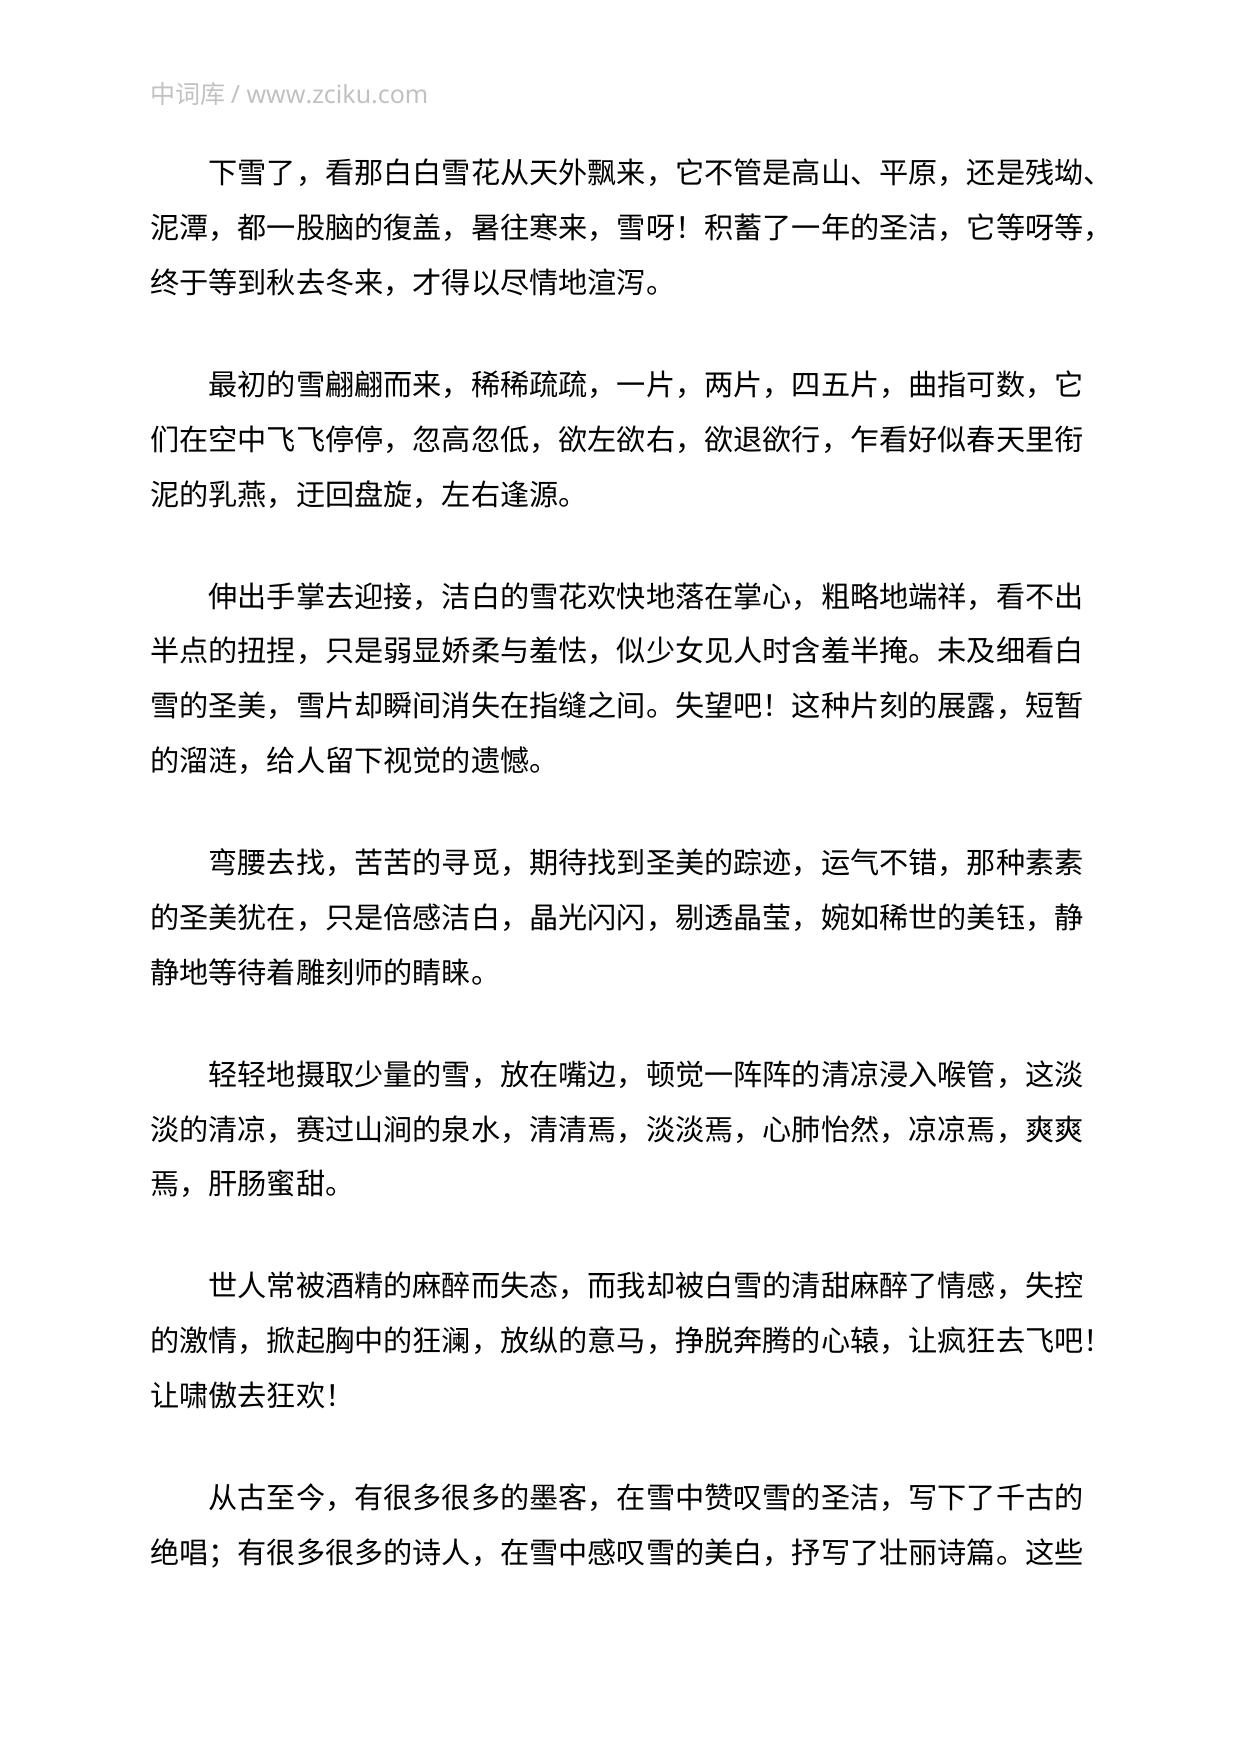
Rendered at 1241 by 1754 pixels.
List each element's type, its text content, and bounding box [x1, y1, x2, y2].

text 弯腰去找，苦苦的寻觅，期待找到圣美的踪迹，运气不错，那种素素的圣美犹在，只是倍感洁白，晶光闪闪，剔透晶莹，婉如稀世的美钰，静静地等待着雕刻师的睛睐。 [150, 839, 1090, 992]
text 轻轻地摄取少量的雪，放在嘴边，顿觉一阵阵的清凉浸入喉管，这淡淡的清凉，赛过山涧的泉水，清清焉，淡淡焉，心肺怡然，凉凉焉，爽爽焉，肝肠蜜甜。 [150, 1051, 1090, 1203]
text 最初的雪翩翩而来，稀稀疏疏，一片，两片，四五片，曲指可数，它们在空中飞飞停停，忽高忽低，欲左欲右，欲退欲行，乍看好似春天里衔泥的乳燕，迂回盘旋，左右逢源。 [150, 362, 1090, 514]
text 下雪了，看那白白雪花从天外飘来，它不管是高山、平原，还是残坳、泥潭，都一股脑的復盖，暑往寒来，雪呀！积蓄了一年的圣洁，它等呀等，终于等到秋去冬来，才得以尽情地渲泻。 [150, 150, 1090, 302]
text 世人常被酒精的麻醉而失态，而我却被白雪的清甜麻醉了情感，失控的激情，掀起胸中的狂澜，放纵的意马，挣脱奔腾的心辕，让疯狂去飞吧！让啸傲去狂欢！ [150, 1263, 1090, 1415]
text 伸出手掌去迎接，洁白的雪花欢快地落在掌心，粗略地端祥，看不出半点的扭捏，只是弱显娇柔与羞怯，似少女见人时含羞半掩。未及细看白雪的圣美，雪片却瞬间消失在指缝之间。失望吧！这种片刻的展露，短暂的溜涟，给人留下视觉的遗憾。 [150, 573, 1090, 780]
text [150, 1474, 1090, 1571]
